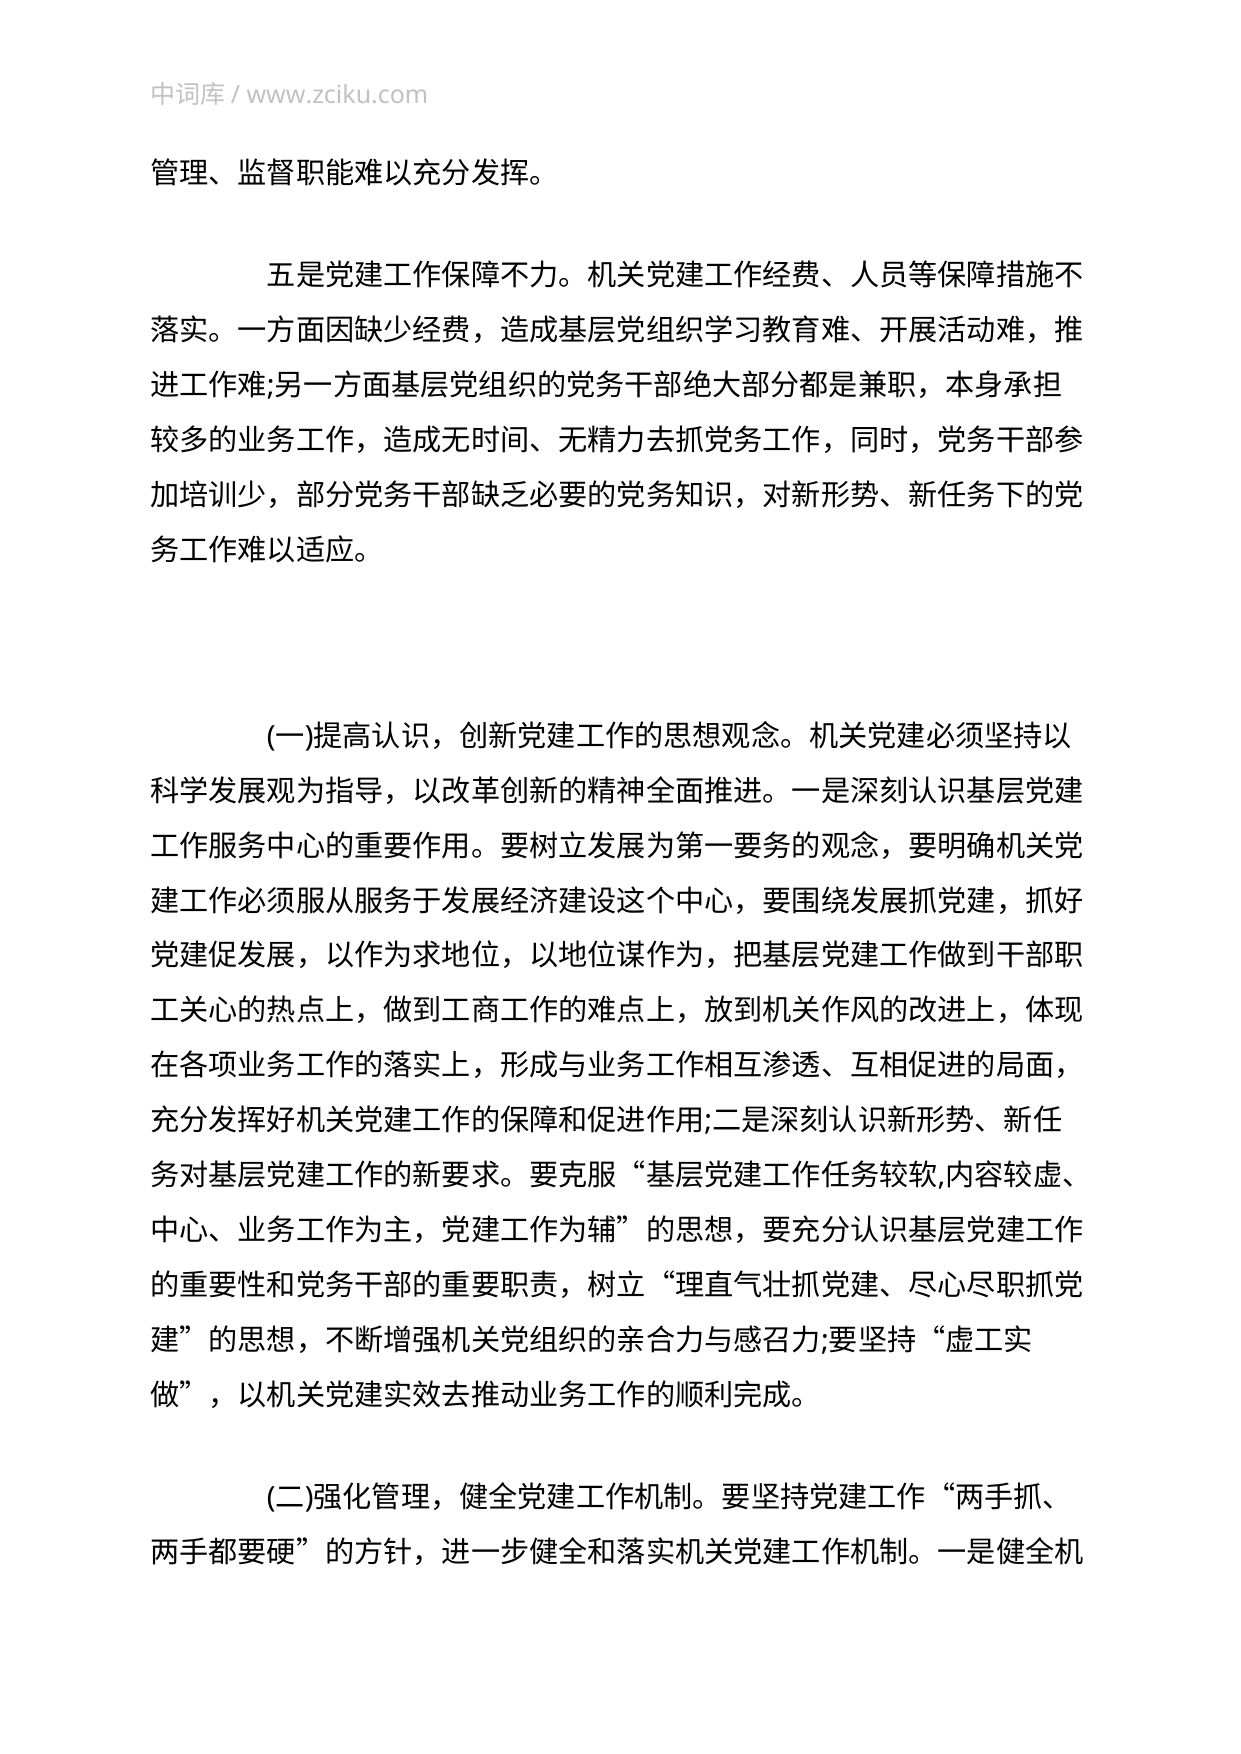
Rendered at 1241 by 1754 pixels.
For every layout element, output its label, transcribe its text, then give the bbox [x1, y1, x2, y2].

text (一)提高认识，创新党建工作的思想观念。机关党建必须坚持以科学发展观为指导，以改革创新的精神全面推进。一是深刻认识基层党建工作服务中心的重要作用。要树立发展为第一要务的观念，要明确机关党建工作必须服从服务于发展经济建设这个中心，要围绕发展抓党建，抓好党建促发展，以作为求地位，以地位谋作为，把基层党建工作做到干部职工关心的热点上，做到工商工作的难点上，放到机关作风的改进上，体现在各项业务工作的落实上，形成与业务工作相互渗透、互相促进的局面，充分发挥好机关党建工作的保障和促进作用;二是深刻认识新形势、新任务对基层党建工作的新要求。要克服“基层党建工作任务较软,内容较虚、中心、业务工作为主，党建工作为辅”的思想，要充分认识基层党建工作的重要性和党务干部的重要职责，树立“理直气壮抓党建、尽心尽职抓党建”的思想，不断增强机关党组织的亲合力与感召力;要坚持“虚工实做”，以机关党建实效去推动业务工作的顺利完成。 [150, 712, 1090, 1414]
text 五是党建工作保障不力。机关党建工作经费、人员等保障措施不落实。一方面因缺少经费，造成基层党组织学习教育难、开展活动难，推进工作难;另一方面基层党组织的党务干部绝大部分都是兼职，本身承担较多的业务工作，造成无时间、无精力去抓党务工作，同时，党务干部参加培训少，部分党务干部缺乏必要的党务知识，对新形势、新任务下的党务工作难以适应。 [150, 252, 1090, 569]
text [150, 150, 1090, 192]
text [150, 1473, 1090, 1571]
